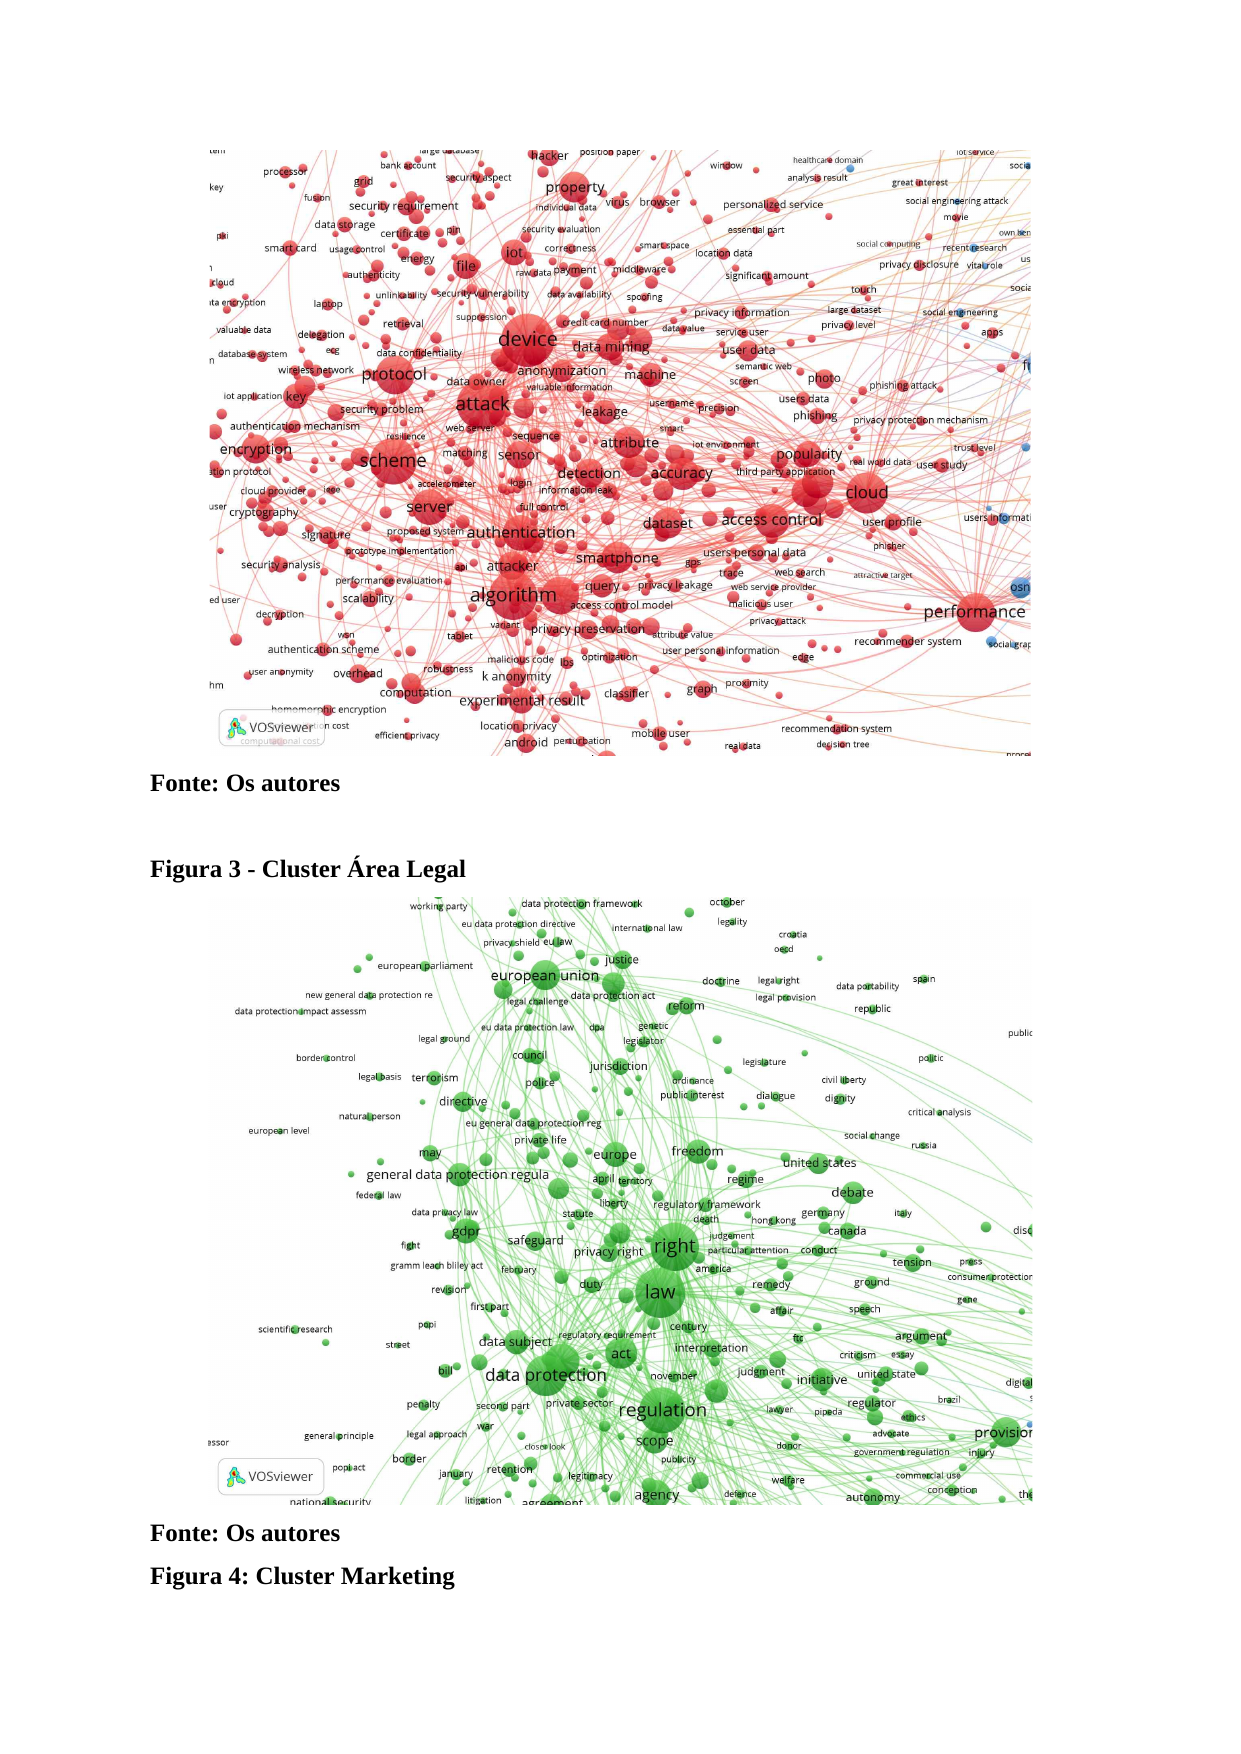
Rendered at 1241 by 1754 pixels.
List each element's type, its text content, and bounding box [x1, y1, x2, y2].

text Figura 3 - Cluster Área Legal [150, 854, 1090, 883]
picture [208, 897, 1033, 1505]
text Fonte: Os autores [150, 768, 1090, 797]
text Fonte: Os autores [150, 1518, 1090, 1547]
text Figura 4: Cluster Marketing [150, 1561, 1090, 1590]
picture [209, 150, 1031, 756]
